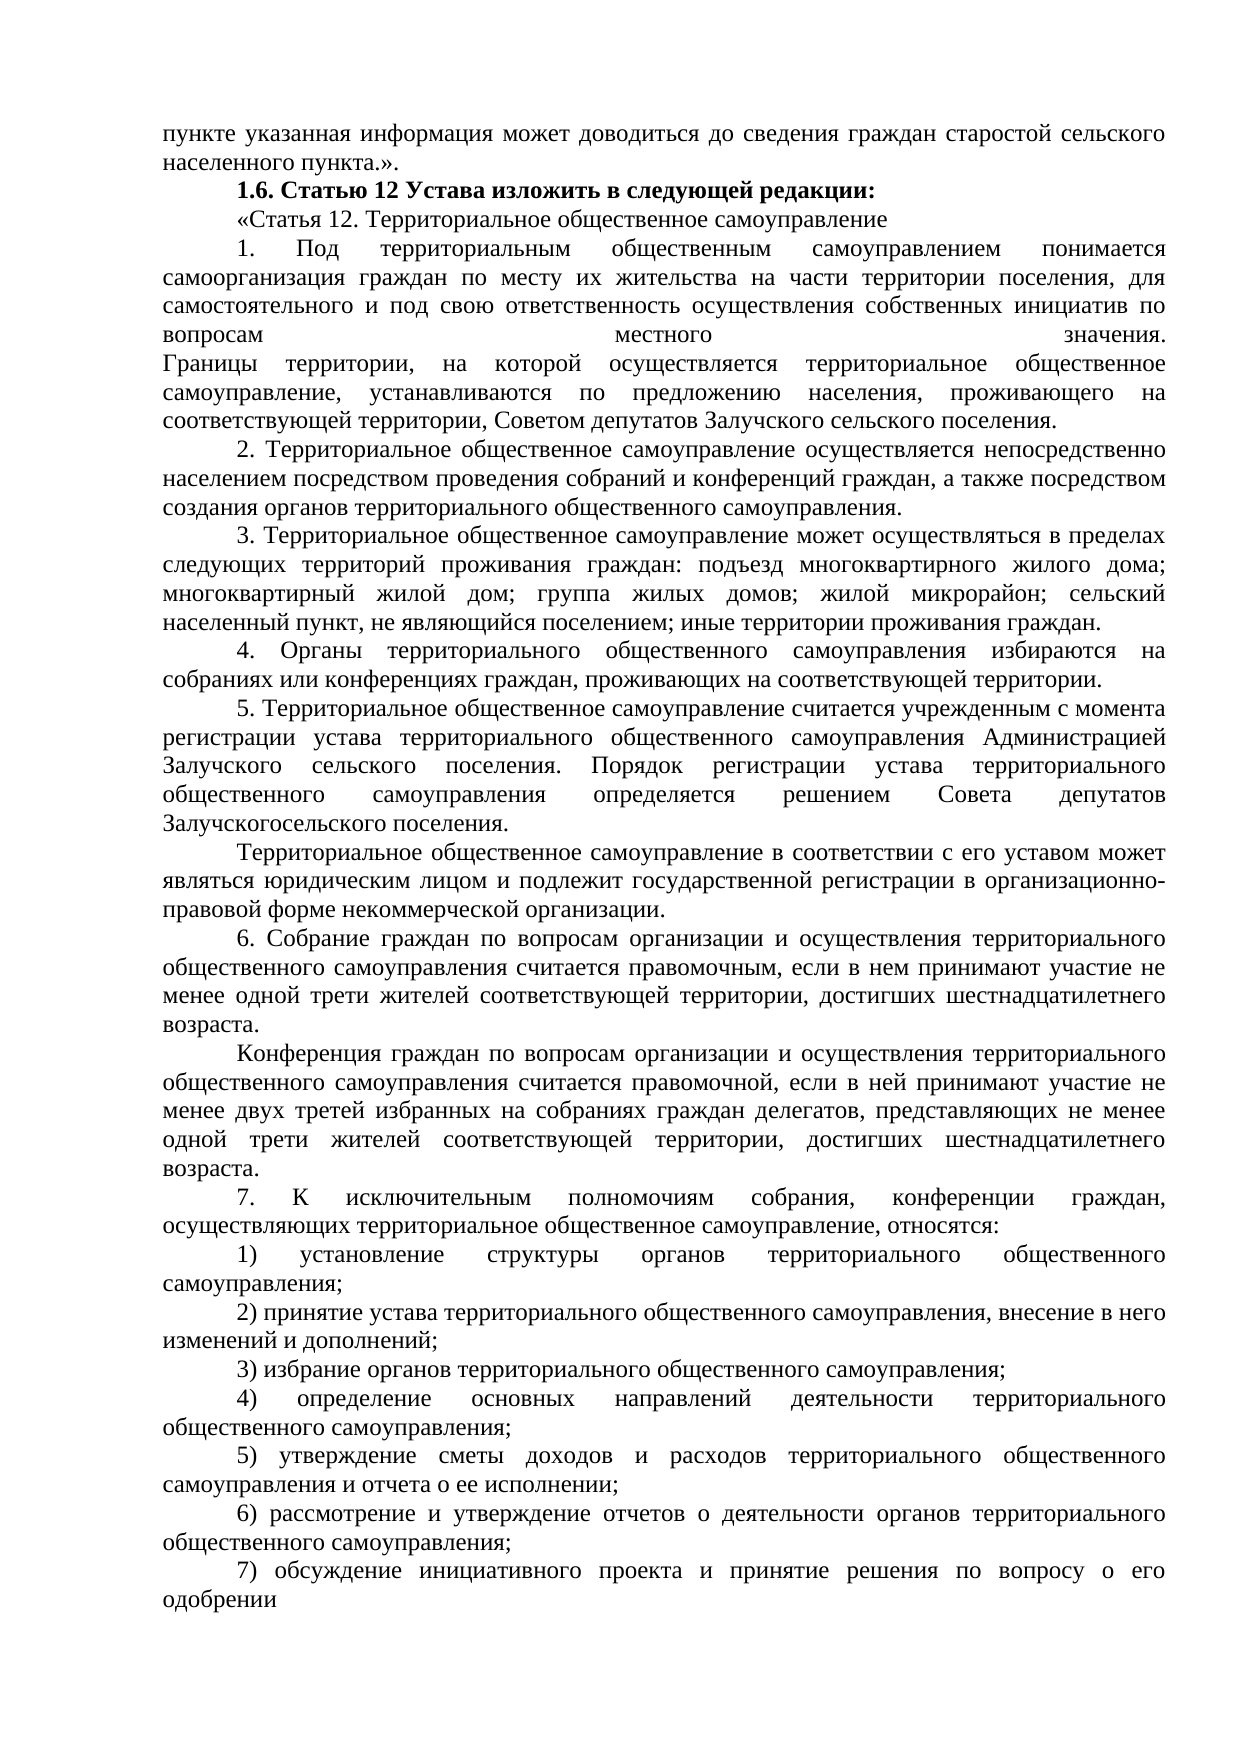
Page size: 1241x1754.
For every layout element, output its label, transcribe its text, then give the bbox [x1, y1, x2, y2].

text 3) избрание органов территориального общественного самоуправления; [162, 1354, 1167, 1383]
text 2. Территориальное общественное самоуправление осуществляется непосредственно населением посредством проведения собраний и конференций граждан, а также посредством создания органов территориального общественного самоуправления. [162, 434, 1167, 521]
text 4) определение основных направлений деятельности территориального общественного самоуправления; [162, 1383, 1167, 1441]
text 6. Собрание граждан по вопросам организации и осуществления территориального общественного самоуправления считается правомочным, если в нем принимают участие не менее одной трети жителей соответствующей территории, достигших шестнадцатилетнего возраста. [162, 923, 1167, 1038]
text 1.6. Статью 12 Устава изложить в следующей редакции: [162, 176, 1167, 204]
text 7) обсуждение инициативного проекта и принятие решения по вопросу о его одобрении [162, 1556, 1167, 1613]
text 1) установление структуры органов территориального общественного самоуправления; [162, 1239, 1167, 1297]
text «Статья 12. Территориальное общественное самоуправление [162, 204, 1167, 233]
text 3. Территориальное общественное самоуправление может осуществляться в пределах следующих территорий проживания граждан: подъезд многоквартирного жилого дома; многоквартирный жилой дом; группа жилых домов; жилой микрорайон; сельский населенный пункт, не являющийся поселением; иные территории проживания граждан. [162, 521, 1167, 636]
text Конференция граждан по вопросам организации и осуществления территориального общественного самоуправления считается правомочной, если в ней принимают участие не менее двух третей избранных на собраниях граждан делегатов, представляющих не менее одной трети жителей соответствующей территории, достигших шестнадцатилетнего возраста. [162, 1038, 1167, 1182]
text 5) утверждение сметы доходов и расходов территориального общественного самоуправления и отчета о ее исполнении; [162, 1441, 1167, 1498]
text 6) рассмотрение и утверждение отчетов о деятельности органов территориального общественного самоуправления; [162, 1498, 1167, 1556]
text 2) принятие устава территориального общественного самоуправления, внесение в него изменений и дополнений; [162, 1297, 1167, 1354]
text 5. Территориальное общественное самоуправление считается учрежденным с момента регистрации устава территориального общественного самоуправления Администрацией Залучского сельского поселения. Порядок регистрации устава территориального общественного самоуправления определяется решением Совета депутатов Залучскогосельского поселения. [162, 693, 1167, 837]
text Территориальное общественное самоуправление в соответствии с его уставом может являться юридическим лицом и подлежит государственной регистрации в организационно-правовой форме некоммерческой организации. [162, 837, 1167, 923]
text 1. Под территориальным общественным самоуправлением понимается самоорганизация граждан по месту их жительства на части территории поселения, для самостоятельного и под свою ответственность осуществления собственных инициатив по вопросам местного значения. Границы территории, на которой осуществляется территориальное общественное самоуправление, устанавливаются по предложению населения, проживающего на соответствующей территории, Советом депутатов Залучского сельского поселения. [162, 233, 1167, 434]
text 7. К исключительным полномочиям собрания, конференции граждан, осуществляющих территориальное общественное самоуправление, относятся: [162, 1182, 1167, 1239]
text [162, 118, 1167, 176]
text 4. Органы территориального общественного самоуправления избираются на собраниях или конференциях граждан, проживающих на соответствующей территории. [162, 636, 1167, 693]
